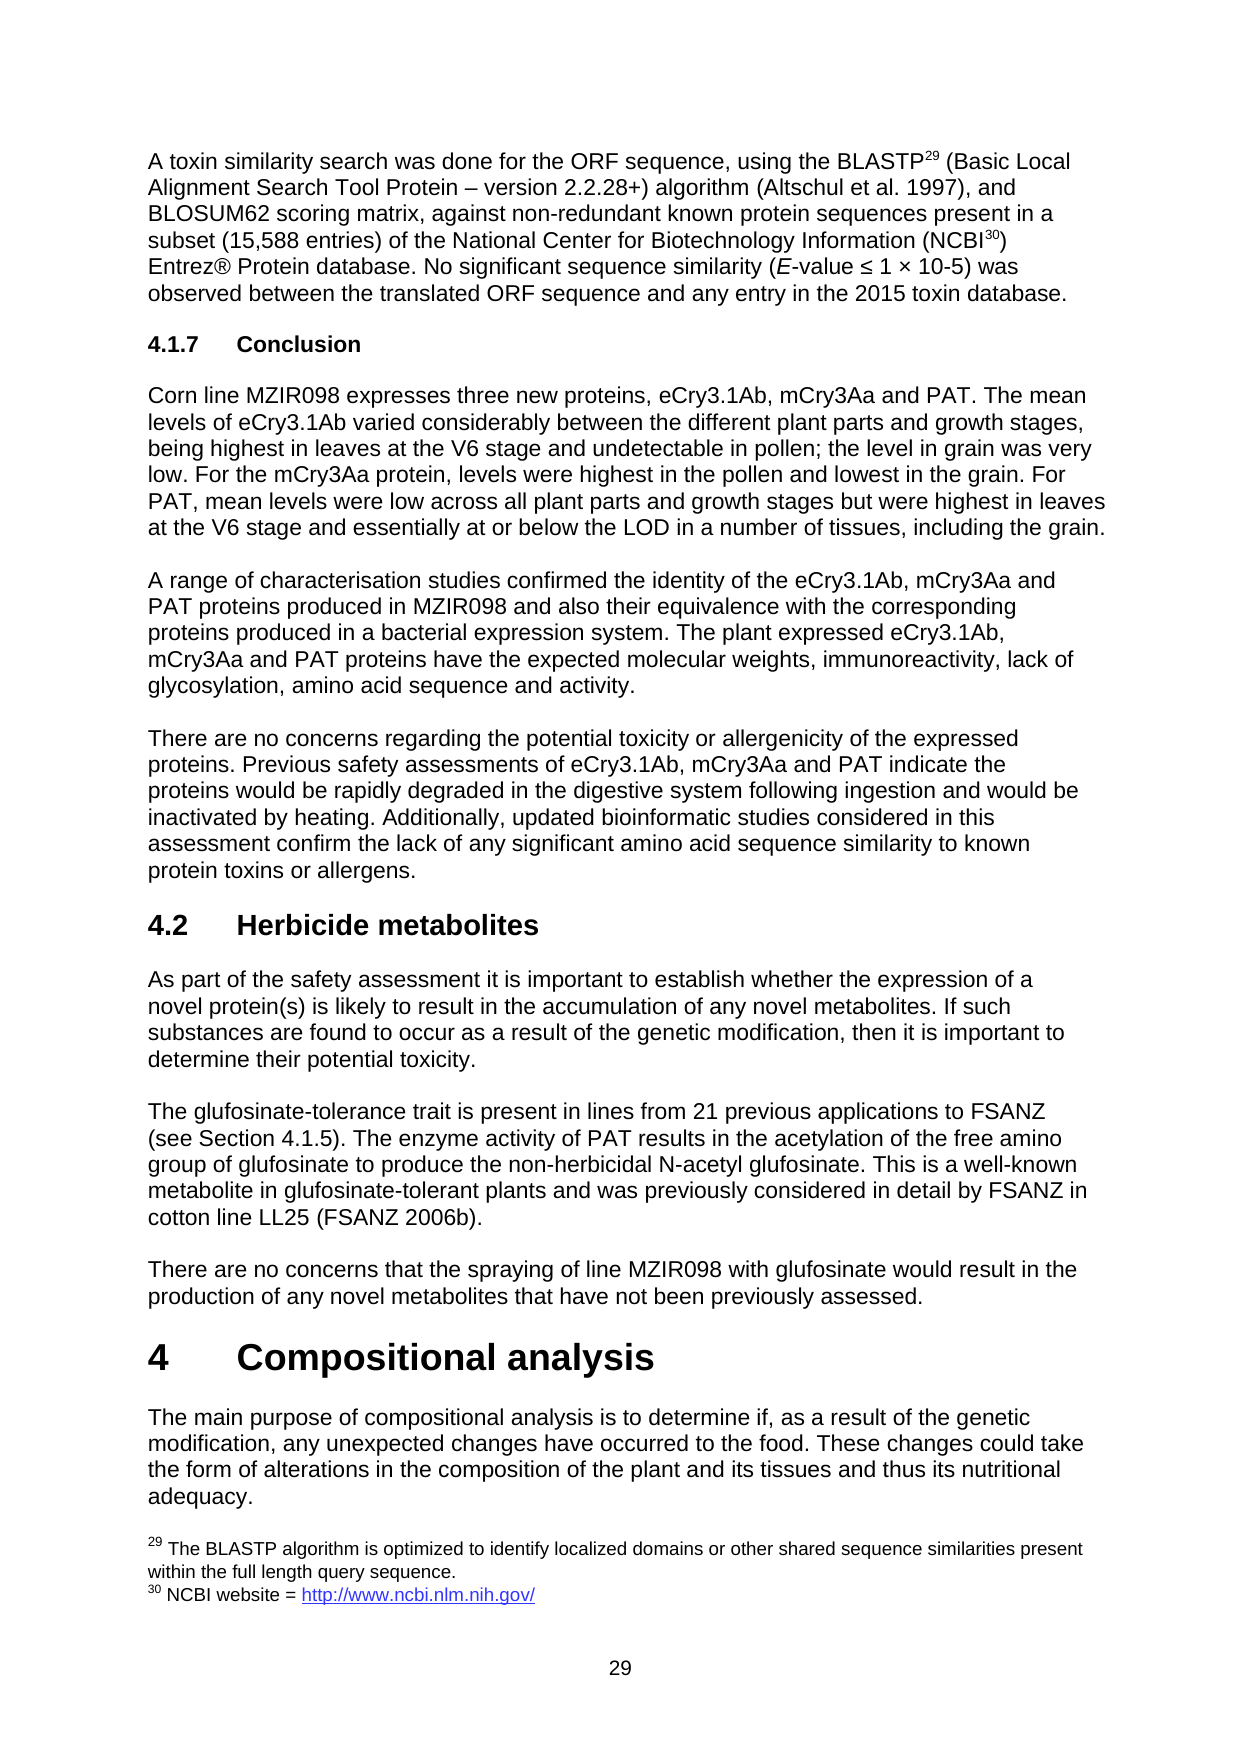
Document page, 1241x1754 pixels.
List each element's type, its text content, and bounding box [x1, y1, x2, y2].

text The glufosinate-tolerance trait is present in lines from 21 previous applications to FSANZ (see Section 4.1.5). The enzyme activity of PAT results in the acetylation of the free amino group of glufosinate to produce the non-herbicidal N-acetyl glufosinate. This is a well-known metabolite in glufosinate-tolerant plants and was previously considered in detail by FSANZ in cotton line LL25 (FSANZ 2006b). [148, 1098, 1092, 1230]
text The main purpose of compositional analysis is to determine if, as a result of the genetic modification, any unexpected changes have occurred to the food. These changes could take the form of alterations in the composition of the plant and its tissues and thus its nutritional adequacy. [148, 1403, 1092, 1509]
subtitle 4.1.7 Conclusion [148, 331, 1092, 357]
subtitle Compositional analysis [148, 1335, 1092, 1378]
text A range of characterisation studies confirmed the identity of the eCry3.1Ab, mCry3Aa and PAT proteins produced in MZIR098 and also their equivalence with the corresponding proteins produced in a bacterial expression system. The plant expressed eCry3.1Ab, mCry3Aa and PAT proteins have the expected molecular weights, immunoreactivity, lack of glycosylation, amino acid sequence and activity. [148, 567, 1092, 698]
text As part of the safety assessment it is important to establish whether the expression of a novel protein(s) is likely to result in the accumulation of any novel metabolites. If such substances are found to occur as a result of the genetic modification, then it is important to determine their potential toxicity. [148, 966, 1092, 1072]
text There are no concerns regarding the potential toxicity or allergenicity of the expressed proteins. Previous safety assessments of eCry3.1Ab, mCry3Aa and PAT indicate the proteins would be rapidly degraded in the digestive system following ingestion and would be inactivated by heating. Additionally, updated bioinformatic studies considered in this assessment confirm the lack of any significant amino acid sequence similarity to known protein toxins or allergens. [148, 725, 1092, 883]
subtitle 4.2 Herbicide metabolites [148, 908, 1092, 941]
text Corn line MZIR098 expresses three new proteins, eCry3.1Ab, mCry3Aa and PAT. The mean levels of eCry3.1Ab varied considerably between the different plant parts and growth stages, being highest in leaves at the V6 stage and undetectable in pollen; the level in grain was very low. For the mCry3Aa protein, levels were highest in the pollen and lowest in the grain. For PAT, mean levels were low across all plant parts and growth stages but were highest in leaves at the V6 stage and essentially at or below the LOD in a number of tissues, including the grain. [148, 382, 1122, 540]
text There are no concerns that the spraying of line MZIR098 with glufosinate would result in the production of any novel metabolites that have not been previously assessed. [148, 1256, 1092, 1309]
text A toxin similarity search was done for the ORF sequence, using the BLASTP (Basic Local Alignment Search Tool Protein – version 2.2.28+) algorithm (Altschul et al. 1997), and BLOSUM62 scoring matrix, against non-redundant known protein sequences present in a subset (15,588 entries) of the National Center for Biotechnology Information (NCBI) Entrez® Protein database. No significant sequence similarity (E-value ≤ 1 × 10-5) was observed between the translated ORF sequence and any entry in the 2015 toxin database. [148, 148, 1092, 306]
